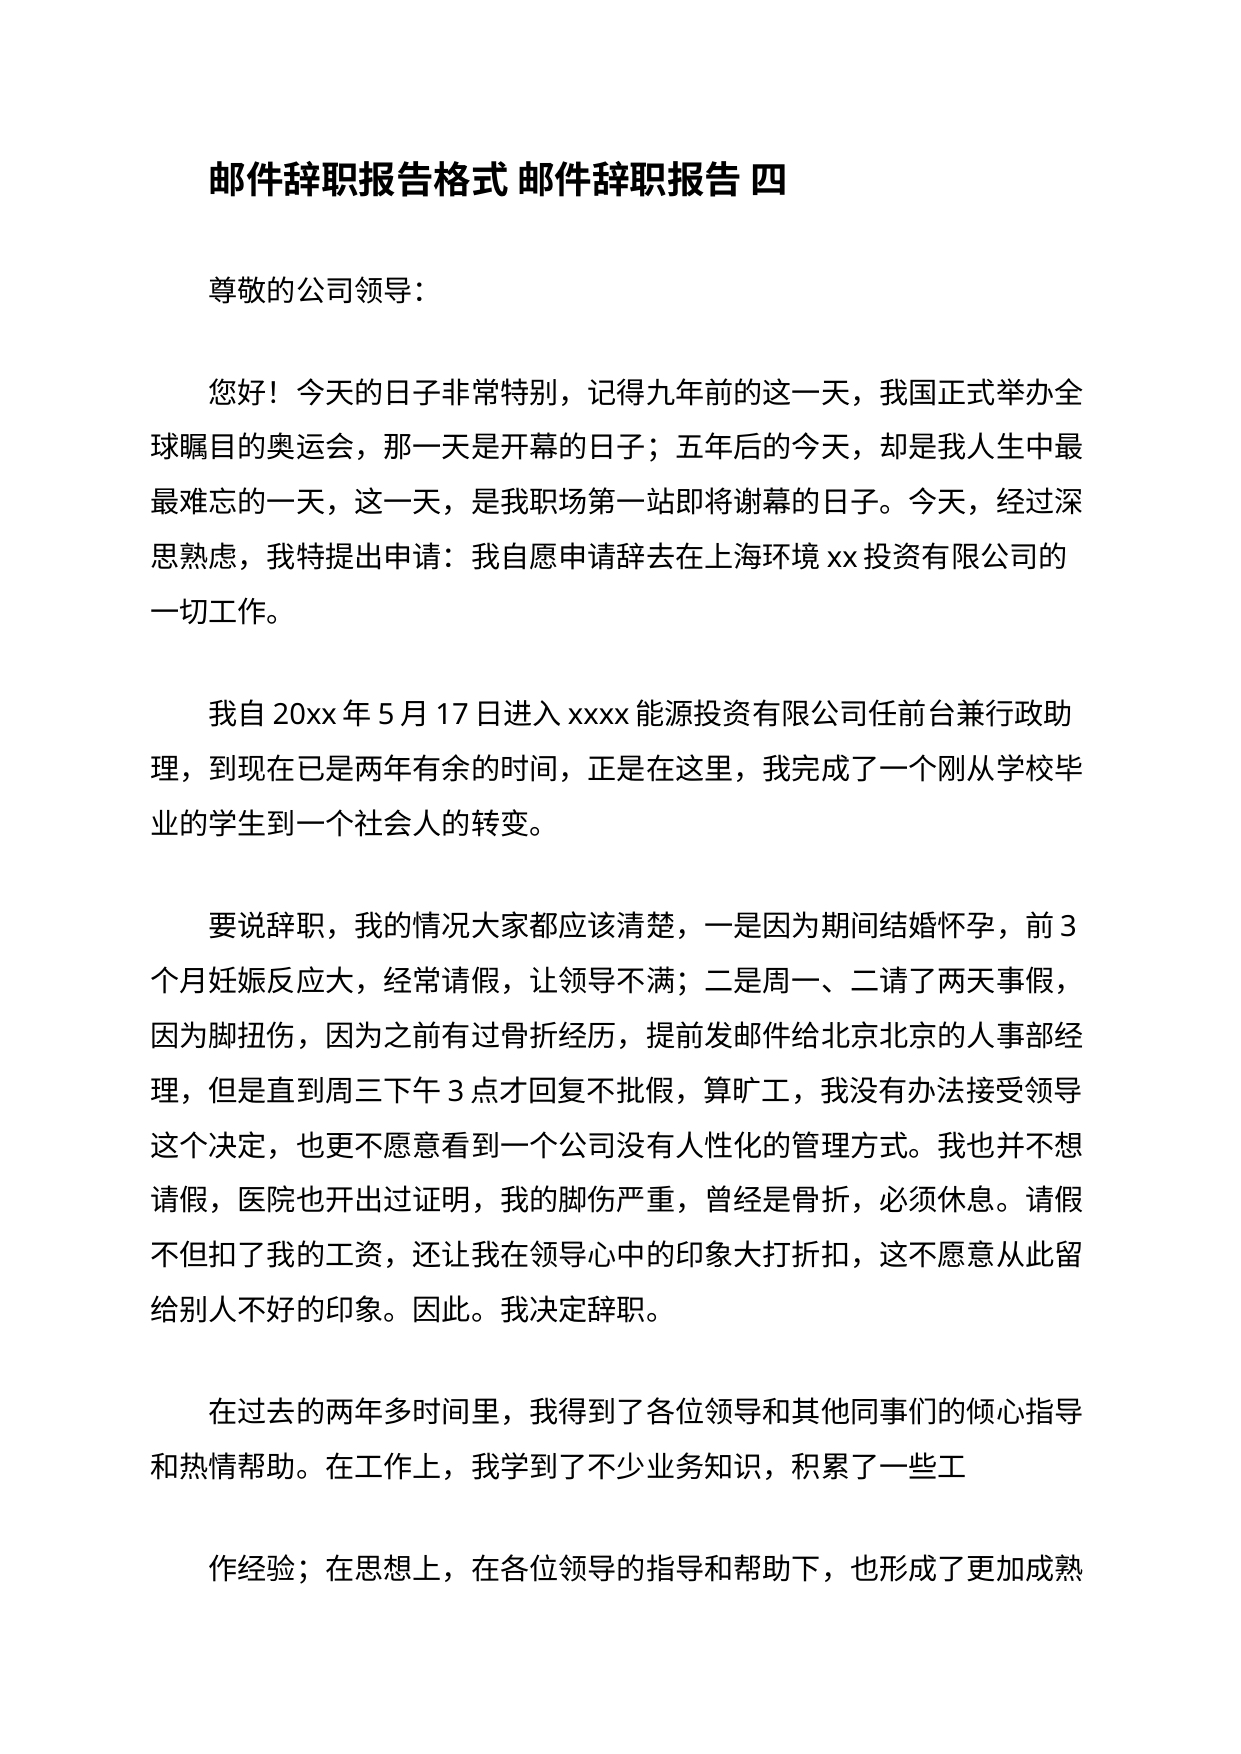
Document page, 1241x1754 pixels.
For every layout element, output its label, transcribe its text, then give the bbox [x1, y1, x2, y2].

text 您好！今天的日子非常特别，记得九年前的这一天，我国正式举办全球瞩目的奥运会，那一天是开幕的日子；五年后的今天，却是我人生中最最难忘的一天，这一天，是我职场第一站即将谢幕的日子。今天，经过深思熟虑，我特提出申请：我自愿申请辞去在上海环境xx投资有限公司的一切工作。 [150, 369, 1090, 631]
text 在过去的两年多时间里，我得到了各位领导和其他同事们的倾心指导和热情帮助。在工作上，我学到了不少业务知识，积累了一些工 [150, 1388, 1090, 1486]
text 我自20xx年5月17日进入xxxx能源投资有限公司任前台兼行政助理，到现在已是两年有余的时间，正是在这里，我完成了一个刚从学校毕业的学生到一个社会人的转变。 [150, 691, 1090, 843]
text 要说辞职，我的情况大家都应该清楚，一是因为期间结婚怀孕，前3个月妊娠反应大，经常请假，让领导不满；二是周一、二请了两天事假，因为脚扭伤，因为之前有过骨折经历，提前发邮件给北京北京的人事部经理，但是直到周三下午3点才回复不批假，算旷工，我没有办法接受领导这个决定，也更不愿意看到一个公司没有人性化的管理方式。我也并不想请假，医院也开出过证明，我的脚伤严重，曾经是骨折，必须休息。请假不但扣了我的工资，还让我在领导心中的印象大打折扣，这不愿意从此留给别人不好的印象。因此。我决定辞职。 [150, 902, 1090, 1329]
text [150, 1545, 1090, 1587]
text 尊敬的公司领导： [150, 267, 1090, 310]
text 邮件辞职报告格式 邮件辞职报告 四 [150, 150, 1090, 204]
